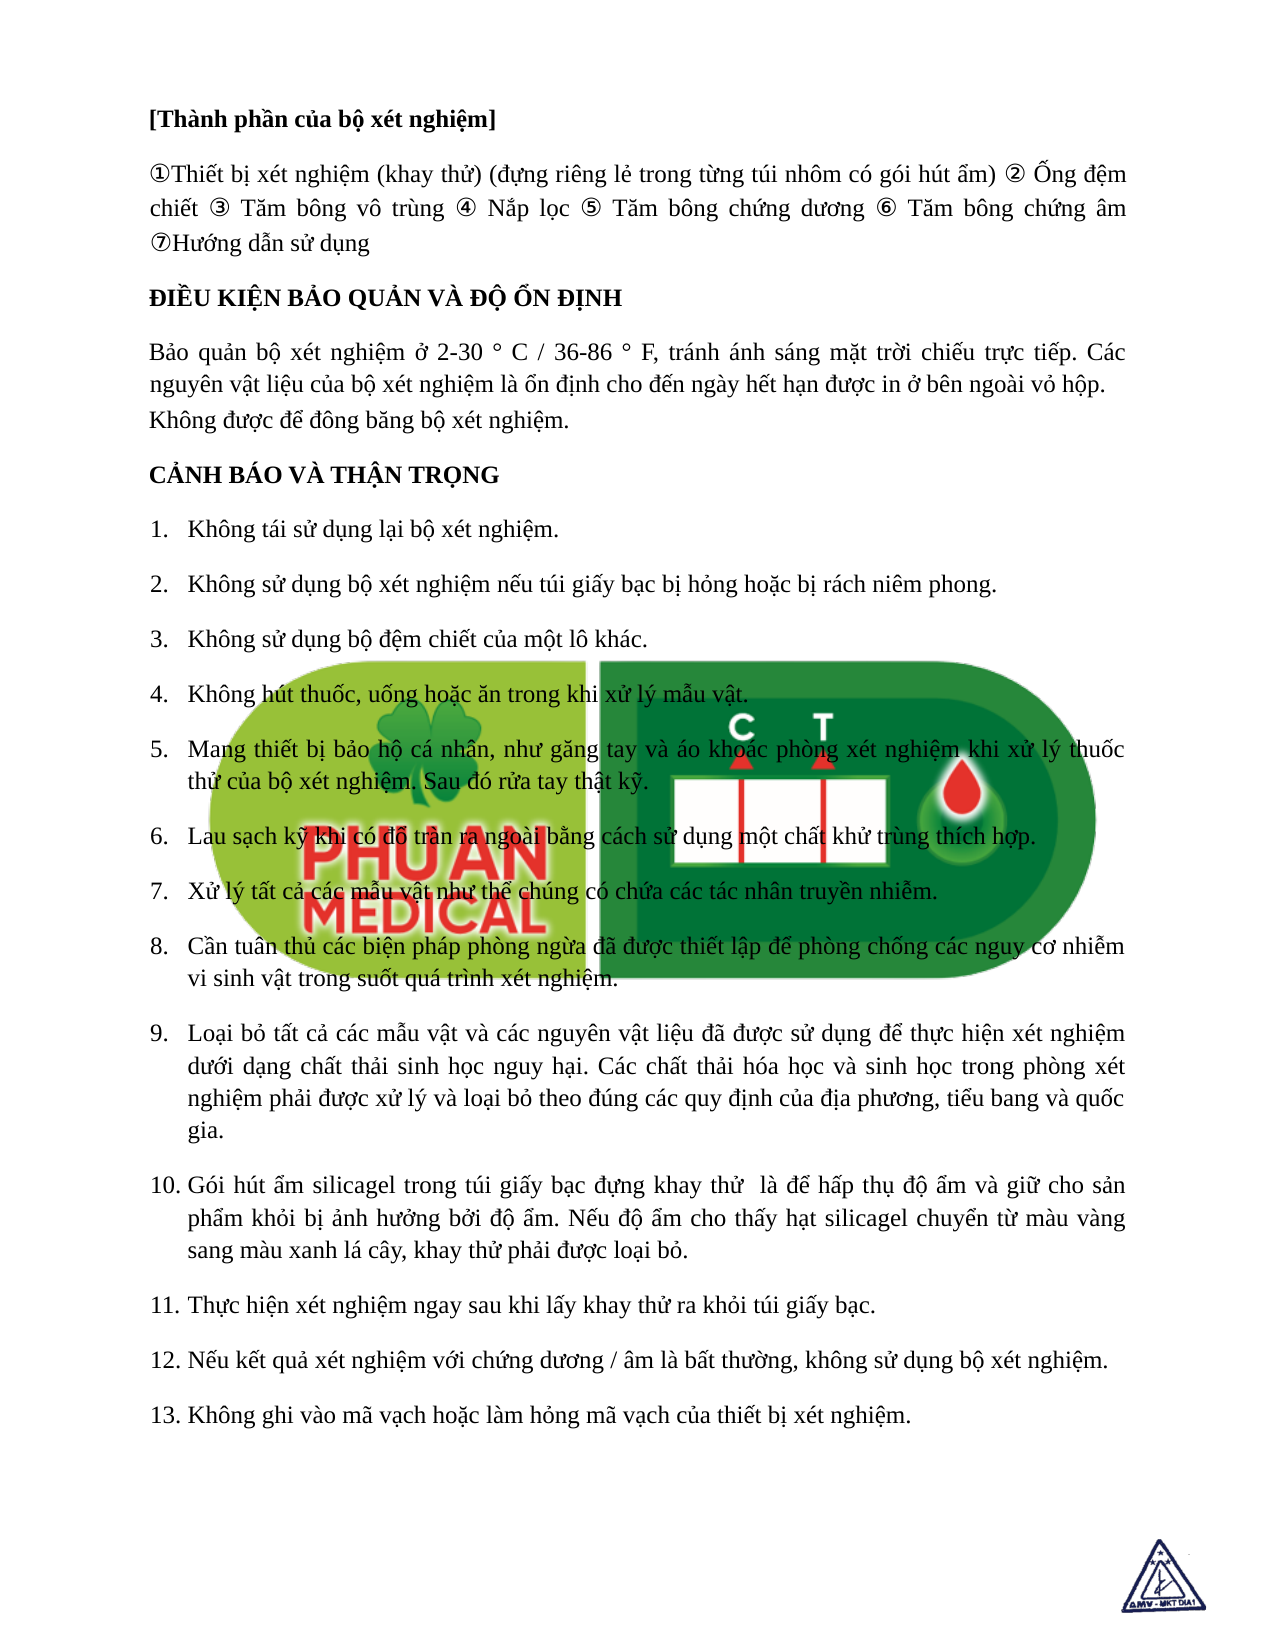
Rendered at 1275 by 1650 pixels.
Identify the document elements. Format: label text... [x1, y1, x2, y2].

list Không hút thuốc, uống hoặc ăn trong khi xử lý mẫu vật. [150, 679, 1127, 708]
text ①Thiết bị xét nghiệm (khay thử) (đựng riêng lẻ trong từng túi nhôm có gói hút ẩm) ② Ống đệm chiết ③ Tăm bông vô trùng ④ Nắp lọc ⑤ Tăm bông chứng dương ⑥ Tăm bông chứng âm ⑦Hướng dẫn sử dụng [148, 158, 1127, 256]
list Xử lý tất cả các mẫu vật như thể chúng có chứa các tác nhân truyền nhiễm. [150, 876, 1127, 905]
list Không sử dụng bộ đệm chiết của một lô khác. [150, 624, 1127, 653]
list Loại bỏ tất cả các mẫu vật và các nguyên vật liệu đã được sử dụng để thực hiện xét nghiệm dưới dạng chất thải sinh học nguy hại. Các chất thải hóa học và sinh học trong phòng xét nghiệm phải được xử lý và loại bỏ theo đúng các quy định của địa phương, tiểu bang và quốc gia. [150, 1018, 1127, 1144]
list Không ghi vào mã vạch hoặc làm hỏng mã vạch của thiết bị xét nghiệm. [150, 1400, 1127, 1429]
list Mang thiết bị bảo hộ cá nhân, như găng tay và áo khoác phòng xét nghiệm khi xử lý thuốc thử của bộ xét nghiệm. Sau đó rửa tay thật kỹ. [150, 734, 1127, 795]
list Thực hiện xét nghiệm ngay sau khi lấy khay thử ra khỏi túi giấy bạc. [150, 1290, 1127, 1319]
subtitle ĐIỀU KIỆN BẢO QUẢN VÀ ĐỘ ỔN ĐỊNH [148, 283, 1131, 311]
picture [1120, 1539, 1207, 1613]
list Nếu kết quả xét nghiệm với chứng dương / âm là bất thường, không sử dụng bộ xét nghiệm. [150, 1345, 1127, 1374]
text Không được để đông băng bộ xét nghiệm. [148, 405, 1127, 434]
list Không tái sử dụng lại bộ xét nghiệm. [150, 514, 1127, 543]
list Cần tuân thủ các biện pháp phòng ngừa đã được thiết lập để phòng chống các nguy cơ nhiễm vi sinh vật trong suốt quá trình xét nghiệm. [150, 931, 1127, 992]
subtitle CẢNH BÁO VÀ THẬN TRỌNG [148, 460, 1131, 489]
picture [150, 594, 1132, 1052]
list Không sử dụng bộ xét nghiệm nếu túi giấy bạc bị hỏng hoặc bị rách niêm phong. [150, 569, 1127, 598]
subtitle [Thành phần của bộ xét nghiệm] [148, 104, 1131, 132]
list Gói hút ẩm silicagel trong túi giấy bạc đựng khay thử là để hấp thụ độ ẩm và giữ cho sản phẩm khỏi bị ảnh hưởng bởi độ ẩm. Nếu độ ẩm cho thấy hạt silicagel chuyển từ màu vàng sang màu xanh lá cây, khay thử phải được loại bỏ. [150, 1170, 1127, 1264]
list Lau sạch kỹ khi có đổ tràn ra ngoài bằng cách sử dụng một chất khử trùng thích hợp. [150, 821, 1127, 850]
text Bảo quản bộ xét nghiệm ở 2-30 ° C / 36-86 ° F, tránh ánh sáng mặt trời chiếu trực tiếp. Các nguyên vật liệu của bộ xét nghiệm là ổn định cho đến ngày hết hạn được in ở bên ngoài vỏ hộp. [148, 337, 1127, 398]
